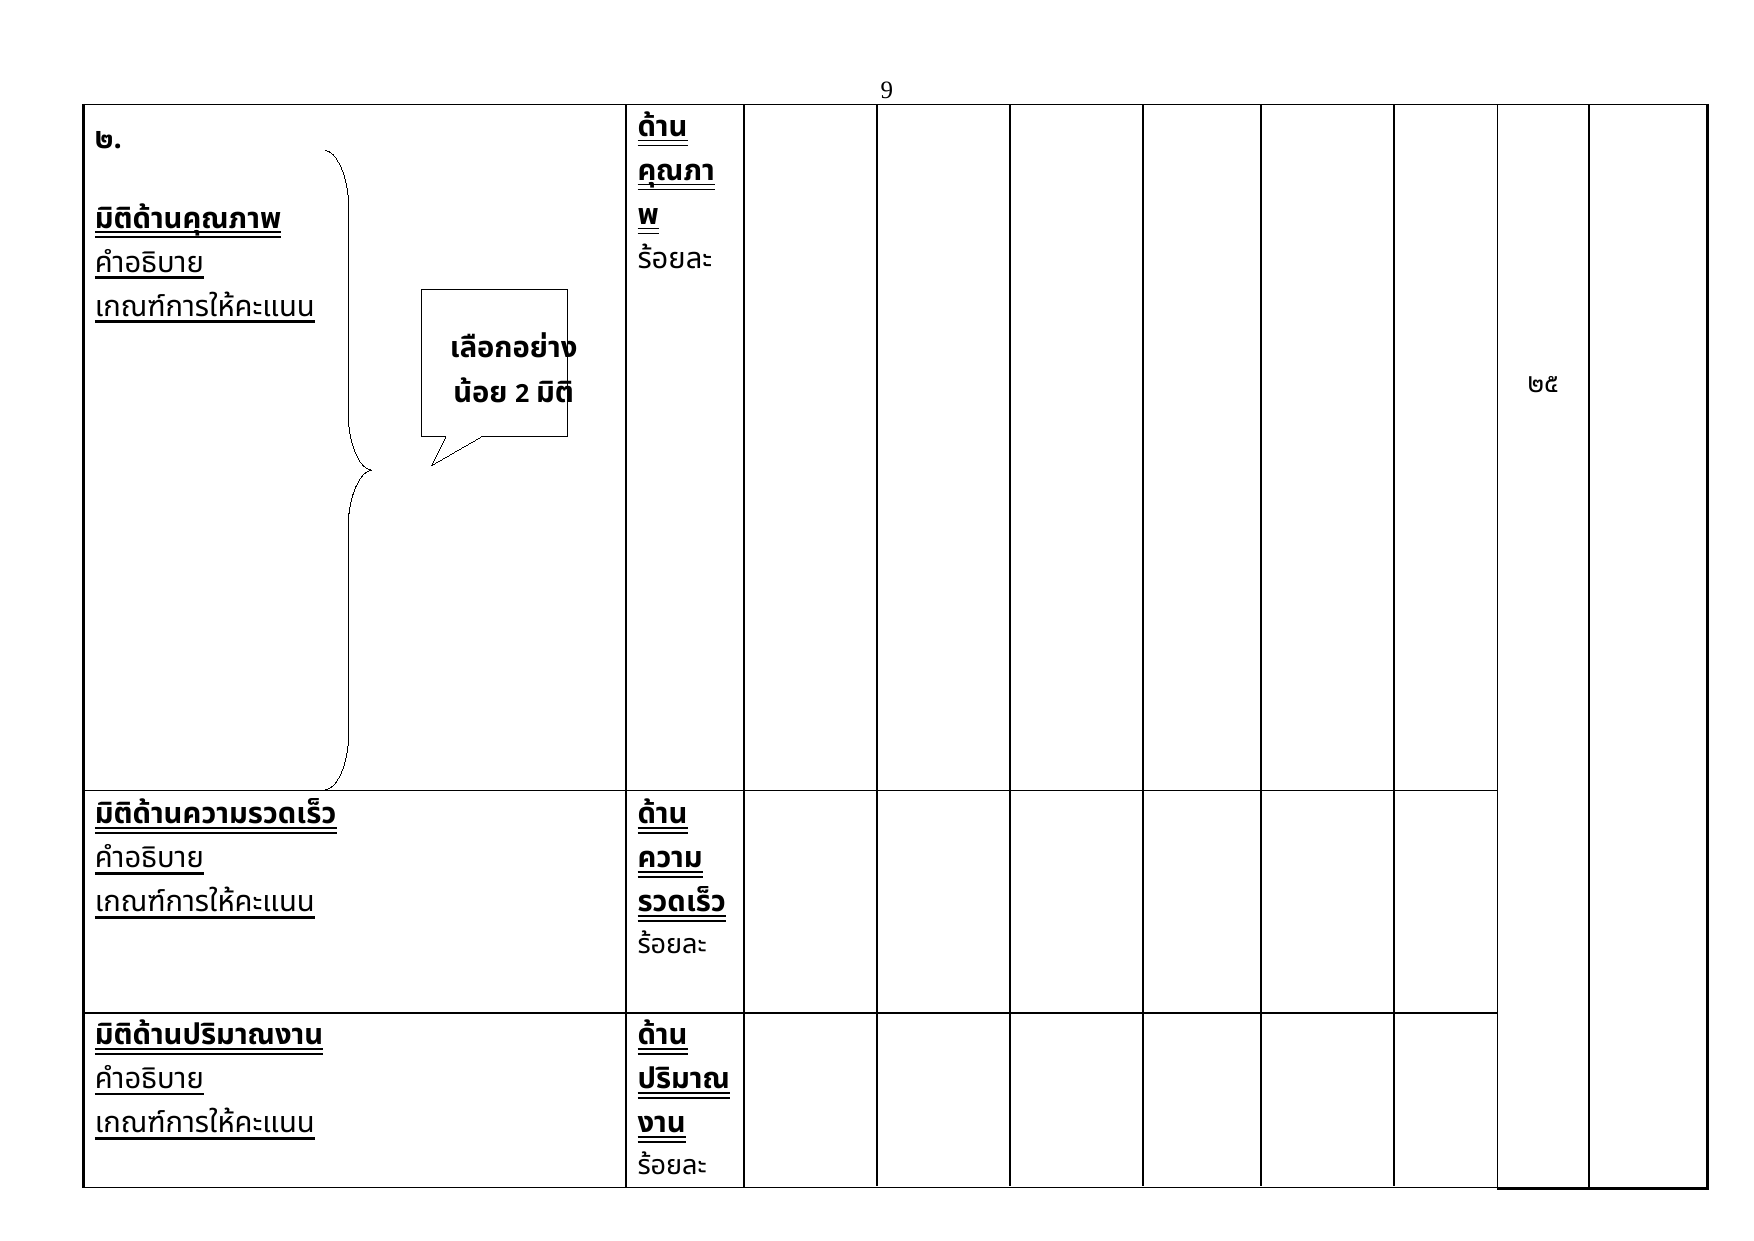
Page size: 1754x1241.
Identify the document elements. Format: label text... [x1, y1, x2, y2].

table_cell [1011, 105, 1142, 790]
table_cell [1261, 1014, 1394, 1187]
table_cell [627, 1014, 743, 1187]
table_cell [745, 105, 876, 790]
table_cell ด้านคุณภาพ ร้อยละ [627, 105, 743, 790]
table_cell [1395, 791, 1497, 1012]
table_cell [745, 791, 876, 1012]
table_cell [1010, 1014, 1143, 1187]
table_cell [1144, 791, 1260, 1012]
table_cell [1590, 105, 1706, 1187]
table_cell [85, 1014, 625, 1187]
table_cell [877, 1014, 1010, 1187]
table_cell ด้านความรวดเร็ว ร้อยละ [627, 791, 743, 1012]
table_cell ๒๕ [1498, 105, 1588, 1187]
table_cell [1395, 105, 1497, 790]
table_cell ๒. มิติด้านคุณภาพ คำอธิบาย เกณฑ์การให้คะแนน [85, 105, 625, 790]
table_cell มิติด้านความรวดเร็ว คำอธิบาย เกณฑ์การให้คะแนน [85, 791, 625, 1012]
table_cell [1262, 105, 1393, 790]
table_cell [1262, 791, 1393, 1012]
table_cell [1011, 791, 1142, 1012]
table_cell [1394, 1014, 1497, 1187]
table_cell [1143, 1014, 1261, 1187]
table_cell [745, 1014, 877, 1187]
table_cell [878, 791, 1009, 1012]
table_cell [1144, 105, 1260, 790]
table_cell [878, 105, 1009, 790]
